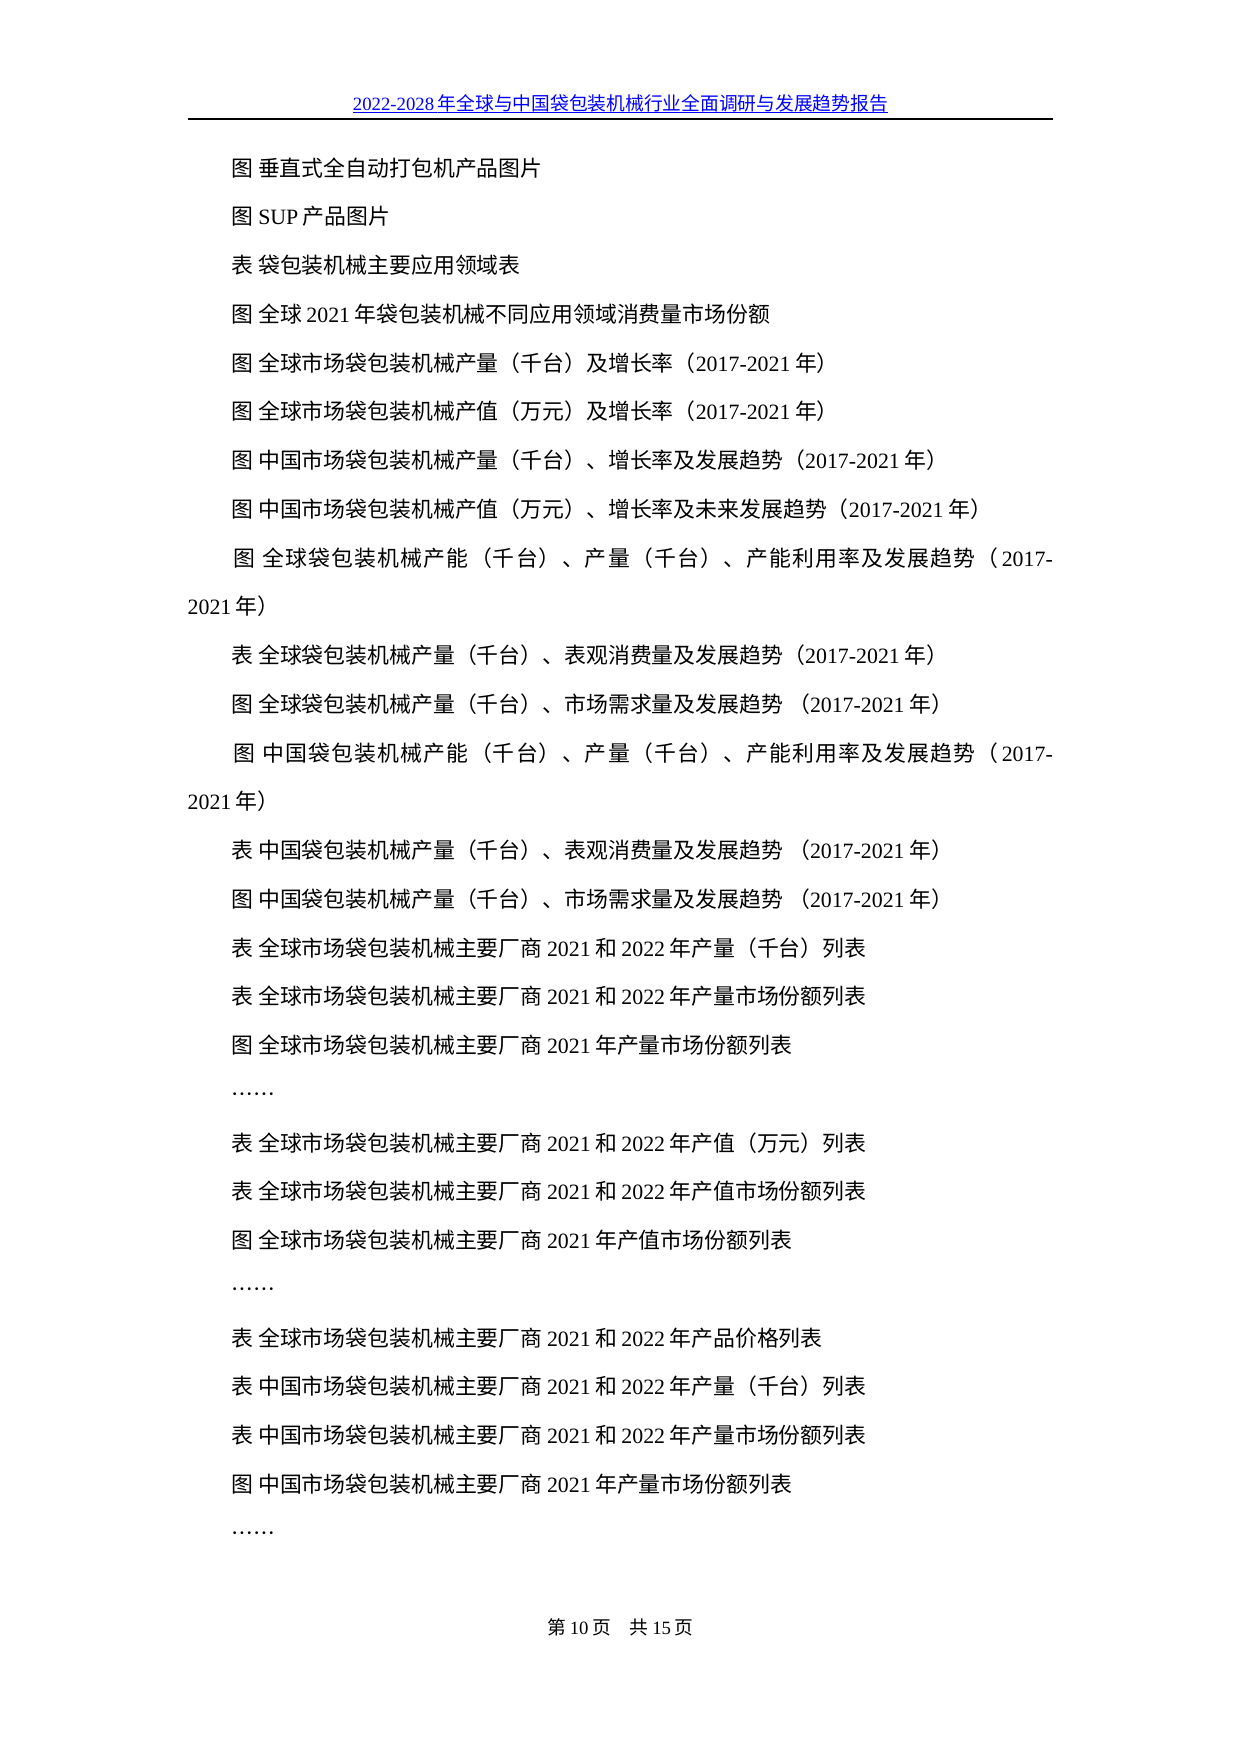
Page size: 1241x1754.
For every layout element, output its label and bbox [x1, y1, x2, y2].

text [187, 150, 1053, 1548]
